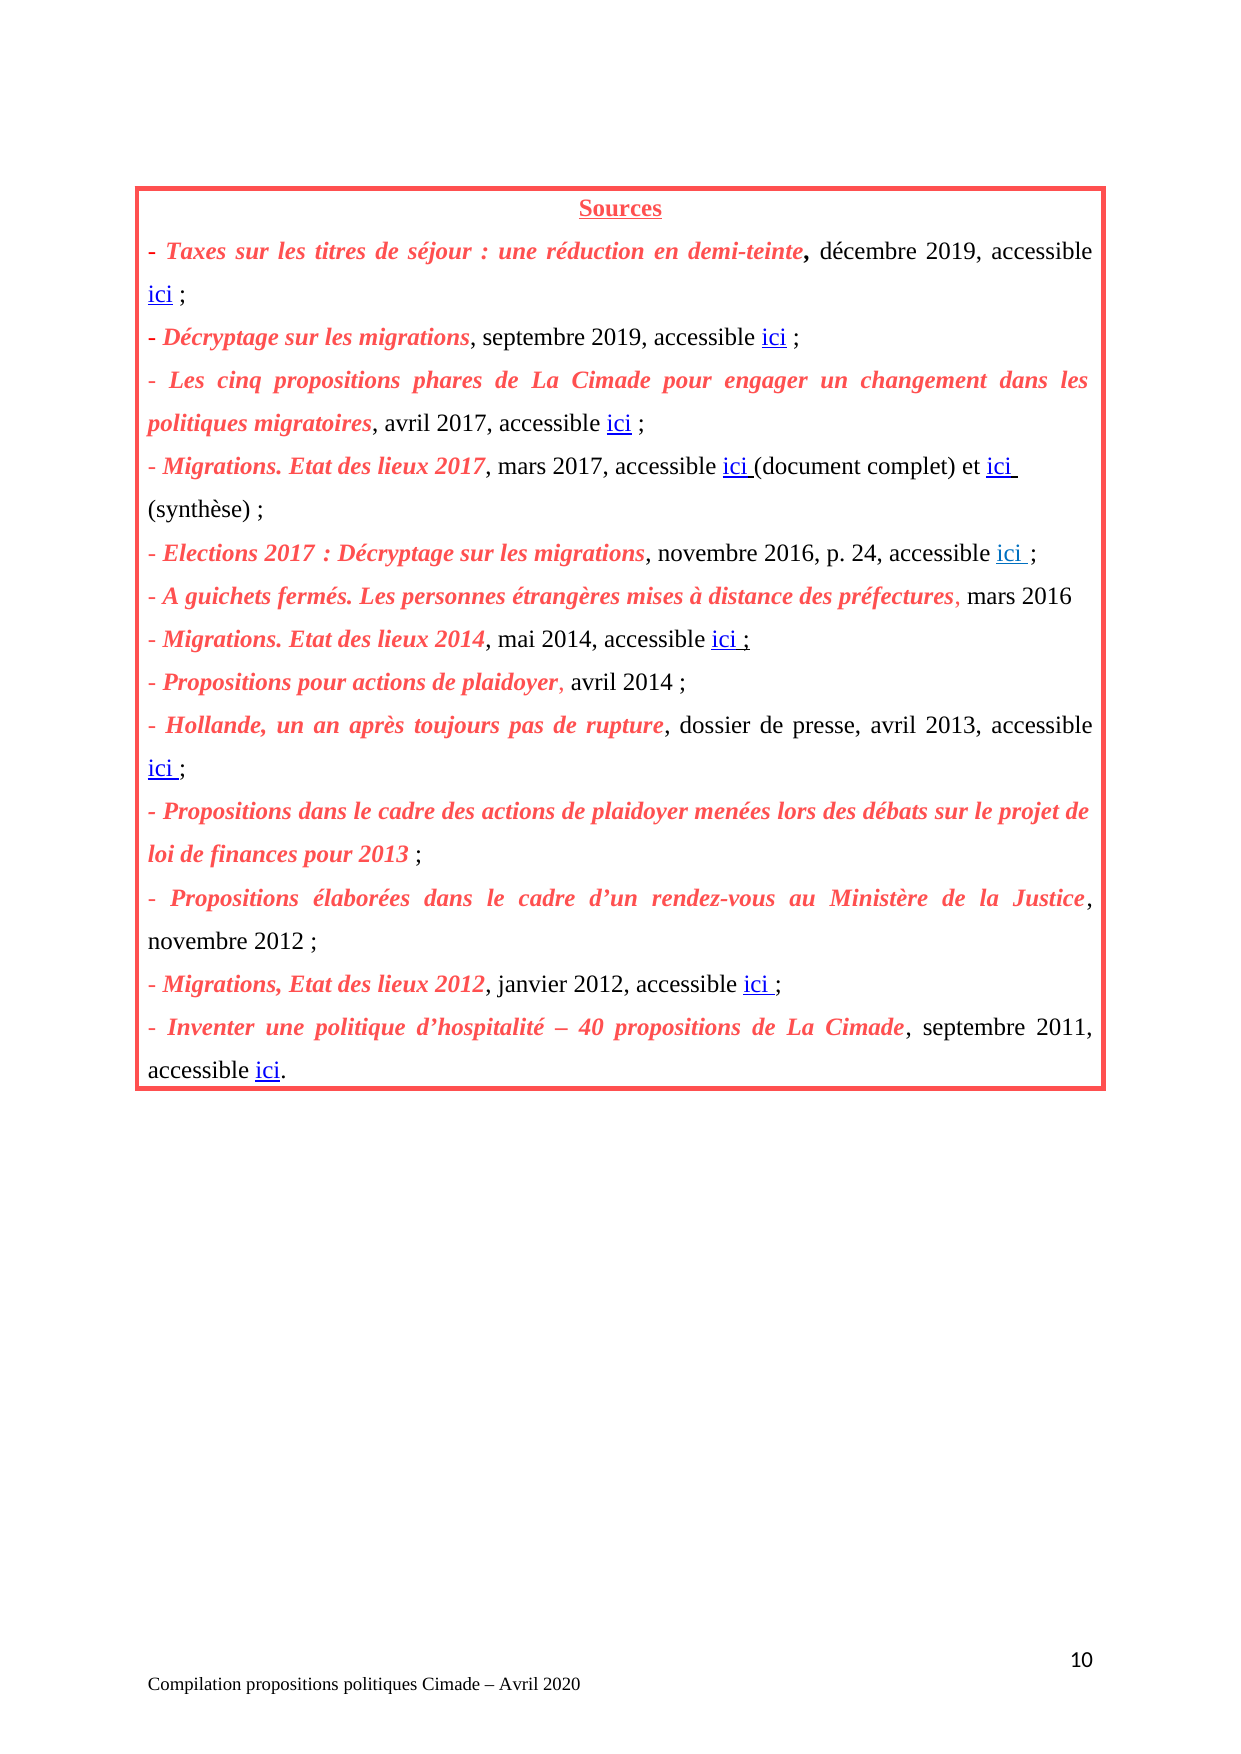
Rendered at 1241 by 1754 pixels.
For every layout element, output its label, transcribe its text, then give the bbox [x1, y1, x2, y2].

text - Elections 2017 : Décryptage sur les migrations, novembre 2016, p. 24, accessible ici ; [139, 531, 1101, 566]
text - A guichets fermés. Les personnes étrangères mises à distance des préfectures, mars 2016 [139, 574, 1101, 609]
text - Propositions élaborées dans le cadre d’un rendez-vous au Ministère de la Justice, novembre 2012 ; [139, 876, 1101, 954]
text - Taxes sur les titres de séjour : une réduction en demi-teinte, décembre 2019, accessible ici ; [139, 229, 1101, 308]
text - Hollande, un an après toujours pas de rupture, dossier de presse, avril 2013, accessible ici ; [139, 703, 1101, 782]
text - Migrations. Etat des lieux 2017, mars 2017, accessible ici (document complet) et ici (synthèse) ; [139, 445, 1101, 523]
text - Inventer une politique d’hospitalité – 40 propositions de La Cimade, septembre 2011, accessible ici. [139, 1005, 1101, 1086]
text - Propositions dans le cadre des actions de plaidoyer menées lors des débats sur le projet de loi de finances pour 2013 ; [139, 790, 1101, 868]
text - Migrations. Etat des lieux 2014, mai 2014, accessible ici ; [139, 617, 1101, 653]
text - Décryptage sur les migrations, septembre 2019, accessible ici ; [139, 315, 1101, 351]
text Sources [139, 191, 1101, 221]
text - Migrations, Etat des lieux 2012, janvier 2012, accessible ici ; [139, 962, 1101, 998]
text - Propositions pour actions de plaidoyer, avril 2014 ; [139, 660, 1101, 696]
text - Les cinq propositions phares de La Cimade pour engager un changement dans les politiques migratoires, avril 2017, accessible ici ; [139, 358, 1101, 437]
